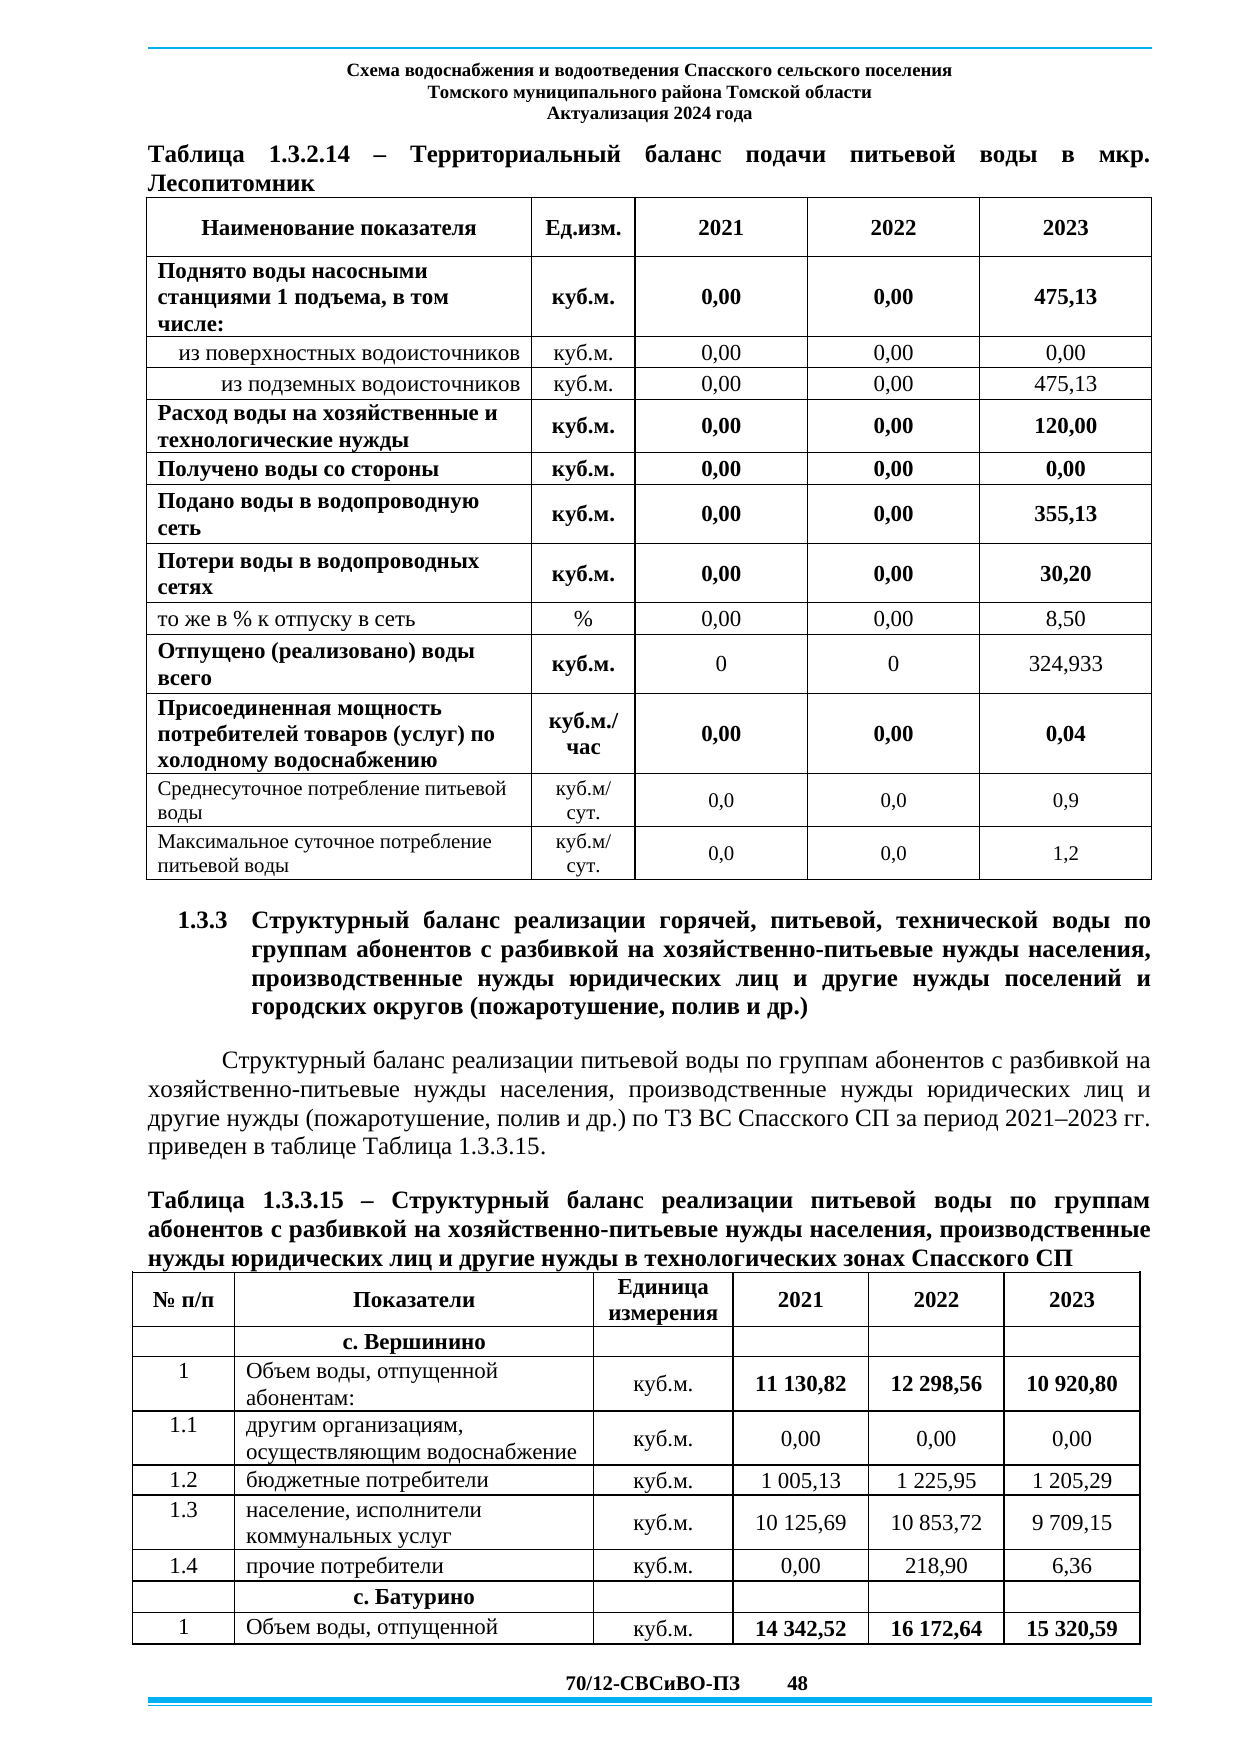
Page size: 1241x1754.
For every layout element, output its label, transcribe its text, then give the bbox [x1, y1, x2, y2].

table_cell [869, 1582, 1003, 1611]
table_header Единица измерения [594, 1273, 732, 1326]
table_cell 0,00 [808, 257, 979, 336]
table_cell куб.м. [532, 257, 634, 336]
table_cell 0,9 [980, 774, 1151, 826]
table_cell 475,13 [980, 257, 1151, 336]
table_cell куб.м. [594, 1496, 732, 1548]
table_cell 10 853,72 [869, 1496, 1003, 1548]
table_cell 0 [636, 635, 807, 693]
table_cell [1005, 1327, 1139, 1356]
table_cell Поднято воды насосными станциями 1 подъема, в том числе: [147, 257, 531, 336]
table_cell куб.м. [594, 1613, 732, 1643]
table_cell 0,00 [636, 257, 807, 336]
table_cell 0,00 [808, 400, 979, 452]
table_cell 1,2 [980, 827, 1151, 879]
table_cell [133, 1582, 234, 1611]
table_header Показатели [235, 1273, 593, 1326]
table_cell 355,13 [980, 485, 1151, 543]
table_cell население, исполнители коммунальных услуг [235, 1496, 593, 1548]
table_cell 0,00 [636, 453, 807, 483]
table_header Наименование показателя [147, 198, 531, 256]
table_cell [734, 1327, 868, 1356]
table_cell куб.м. [532, 368, 634, 398]
table_cell 12 298,56 [869, 1357, 1003, 1410]
table_cell 0,00 [734, 1550, 868, 1580]
table_cell куб.м. [594, 1466, 732, 1494]
table_cell куб.м. [532, 453, 634, 483]
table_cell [235, 1613, 593, 1643]
table_header 2023 [1005, 1273, 1139, 1326]
table_cell бюджетные потребители [235, 1466, 593, 1494]
table_header Ед.изм. [532, 198, 634, 256]
table_cell 0,00 [808, 544, 979, 602]
table_cell 15 320,59 [1005, 1613, 1139, 1643]
table_cell 0,00 [636, 485, 807, 543]
table_cell 0,00 [808, 603, 979, 633]
table_cell 1.3 [133, 1496, 234, 1548]
table_cell куб.м. [532, 485, 634, 543]
table_cell Подано воды в водопроводную сеть [147, 485, 531, 543]
table_header 2021 [734, 1273, 868, 1326]
table_cell куб.м. [532, 544, 634, 602]
table_cell Среднесуточное потребление питьевой воды [147, 774, 531, 826]
table_cell [594, 1582, 732, 1611]
table_cell 8,50 [980, 603, 1151, 633]
table_cell то же в % к отпуску в сеть [147, 603, 531, 633]
table_cell Объем воды, отпущенной абонентам: [235, 1357, 593, 1410]
table_cell куб.м. [532, 337, 634, 367]
table_cell куб.м. [594, 1550, 732, 1580]
table_cell 0,0 [636, 774, 807, 826]
table_header 2022 [869, 1273, 1003, 1326]
table_header 2022 [808, 198, 979, 256]
table_cell куб.м. [594, 1357, 732, 1410]
table_cell 6,36 [1005, 1550, 1139, 1580]
table_cell из поверхностных водоисточников [147, 337, 531, 367]
table_cell 0,00 [980, 453, 1151, 483]
table_cell куб.м. [532, 635, 634, 693]
table_cell 9 709,15 [1005, 1496, 1139, 1548]
table_cell 0,00 [808, 368, 979, 398]
table_cell 1.2 [133, 1466, 234, 1494]
table_cell 0,00 [869, 1412, 1003, 1464]
table_cell [734, 1582, 868, 1611]
table_cell 14 342,52 [734, 1613, 868, 1643]
table_cell 0,00 [636, 368, 807, 398]
table_cell другим организациям, осуществляющим водоснабжение [235, 1412, 593, 1464]
table_cell 0,00 [636, 400, 807, 452]
table_cell 0 [808, 635, 979, 693]
table_cell Присоединенная мощность потребителей товаров (услуг) по холодному водоснабжению [147, 694, 531, 773]
table_cell 1.1 [133, 1412, 234, 1464]
table_cell куб.м/ сут. [532, 827, 634, 879]
table_cell 0,04 [980, 694, 1151, 773]
table_cell 11 130,82 [734, 1357, 868, 1410]
table_cell 1 225,95 [869, 1466, 1003, 1494]
table_cell прочие потребители [235, 1550, 593, 1580]
table_cell Максимальное суточное потребление питьевой воды [147, 827, 531, 879]
table_cell 0,00 [1005, 1412, 1139, 1464]
subtitle Структурный баланс реализации горячей, питьевой, технической воды по группам абонентов с разбивкой на хозяйственно-питьевые нужды населения, производственные нужды юридических лиц и другие нужды поселений и городских округов (пожаротушение, полив и др.) [177, 905, 1152, 1020]
table_cell 1 [133, 1613, 234, 1643]
table_header 2023 [980, 198, 1151, 256]
table_cell [594, 1327, 732, 1356]
table_cell 1.4 [133, 1550, 234, 1580]
table_cell 10 920,80 [1005, 1357, 1139, 1410]
table_cell [133, 1327, 234, 1356]
table_cell 0,00 [636, 544, 807, 602]
table_header 2021 [636, 198, 807, 256]
table_cell 0,00 [636, 694, 807, 773]
table_cell 0,00 [980, 337, 1151, 367]
table_cell 0,00 [808, 337, 979, 367]
table_cell 1 205,29 [1005, 1466, 1139, 1494]
table_cell 0,00 [636, 603, 807, 633]
table_cell 30,20 [980, 544, 1151, 602]
table_cell Получено воды со стороны [147, 453, 531, 483]
table_cell 0,00 [808, 485, 979, 543]
table_cell с. Вершинино [235, 1327, 593, 1356]
table_header № п/п [133, 1273, 234, 1326]
table_cell 475,13 [980, 368, 1151, 398]
table_cell из подземных водоисточников [147, 368, 531, 398]
table_cell 1 [133, 1357, 234, 1410]
table_cell Потери воды в водопроводных сетях [147, 544, 531, 602]
table_cell [1005, 1582, 1139, 1611]
table_cell куб.м./час [532, 694, 634, 773]
table_cell [869, 1327, 1003, 1356]
table_cell 324,933 [980, 635, 1151, 693]
table_cell 0,0 [808, 827, 979, 879]
table_cell 0,0 [808, 774, 979, 826]
table_cell 0,0 [636, 827, 807, 879]
table_cell 0,00 [808, 694, 979, 773]
table_cell куб.м/ сут. [532, 774, 634, 826]
table_cell 0,00 [808, 453, 979, 483]
table_cell 0,00 [734, 1412, 868, 1464]
table_cell % [532, 603, 634, 633]
table_cell куб.м. [532, 400, 634, 452]
table_cell 10 125,69 [734, 1496, 868, 1548]
table_cell Отпущено (реализовано) воды всего [147, 635, 531, 693]
table_cell 218,90 [869, 1550, 1003, 1580]
table_cell 0,00 [636, 337, 807, 367]
table_cell 16 172,64 [869, 1613, 1003, 1643]
table_cell Расход воды на хозяйственные и технологические нужды [147, 400, 531, 452]
table_cell 120,00 [980, 400, 1151, 452]
table_cell с. Батурино [235, 1582, 593, 1611]
table_cell 1 005,13 [734, 1466, 868, 1494]
table_cell куб.м. [594, 1412, 732, 1464]
